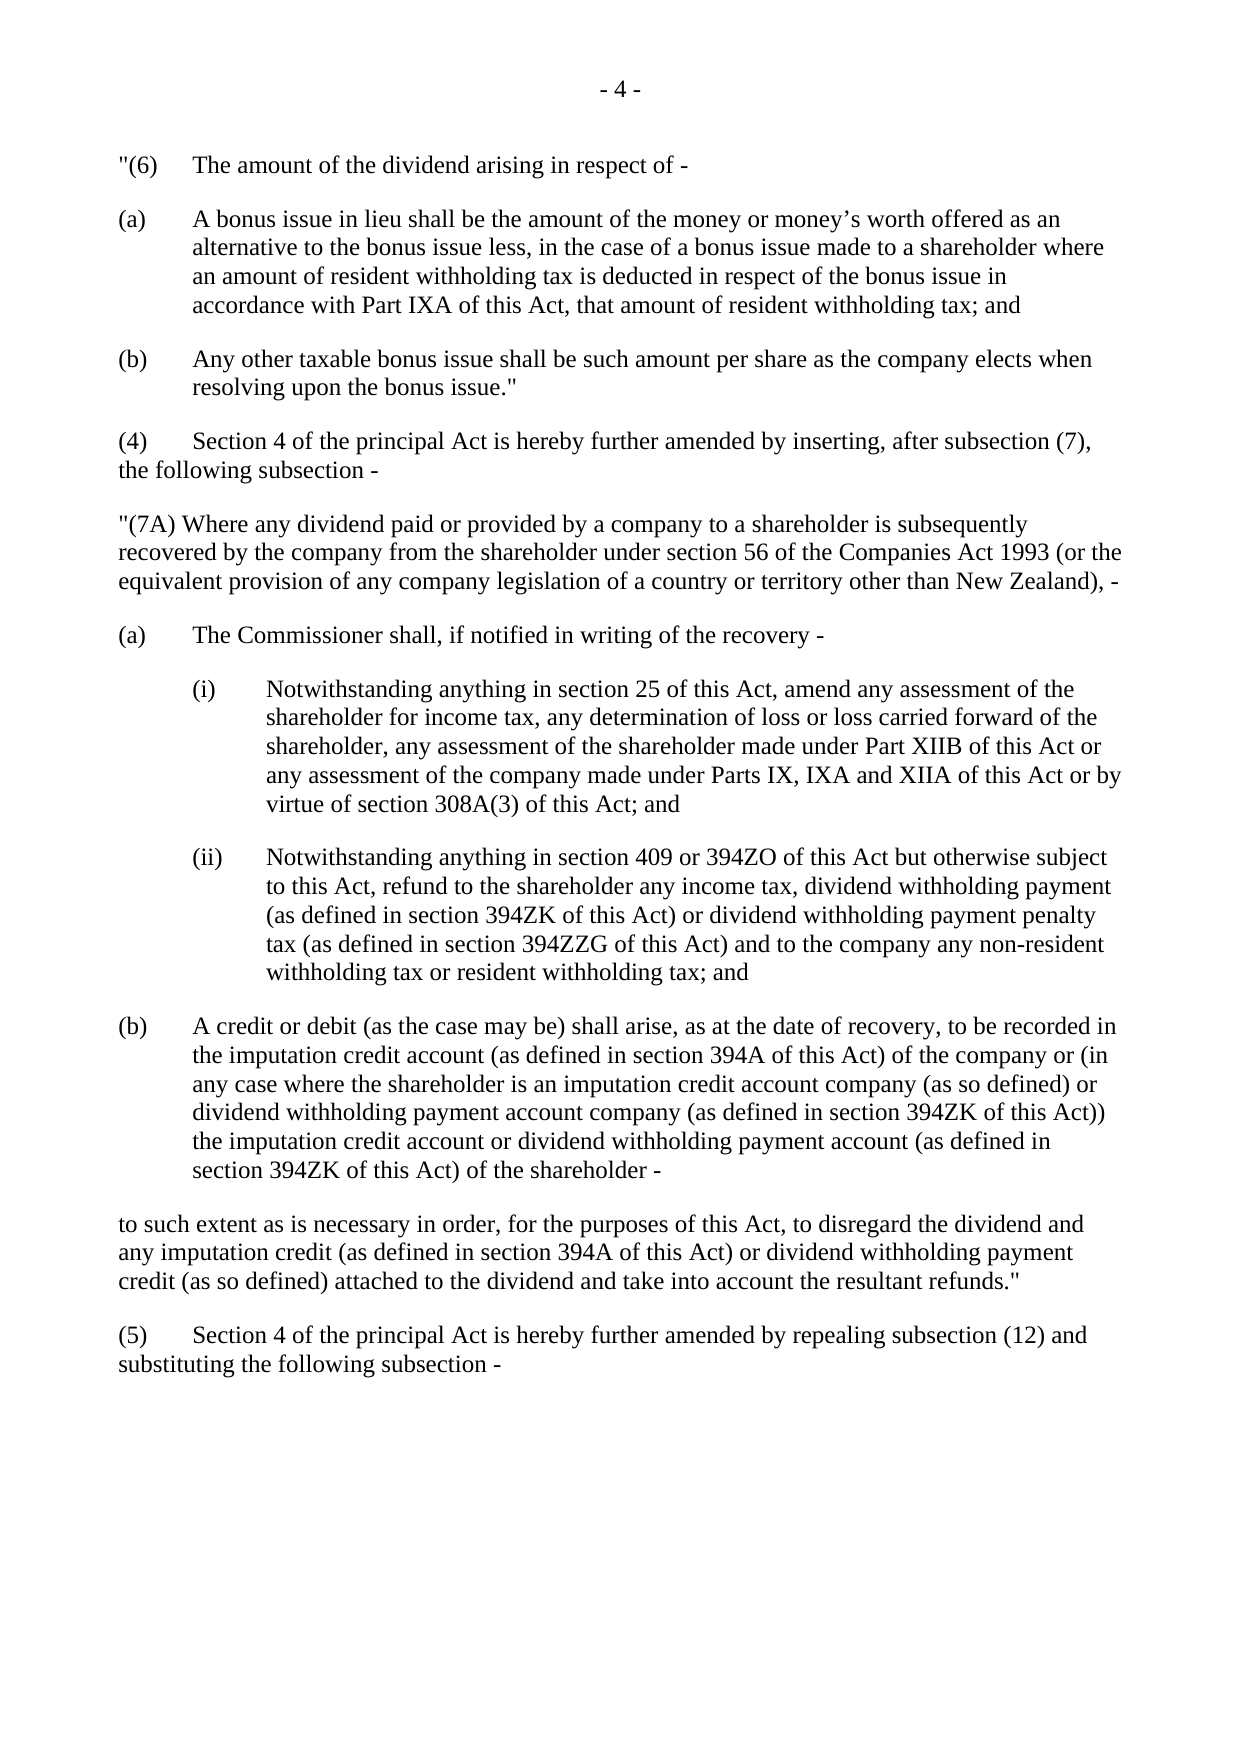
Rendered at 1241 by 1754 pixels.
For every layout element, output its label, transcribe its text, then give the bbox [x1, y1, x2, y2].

text (b) Any other taxable bonus issue shall be such amount per share as the company elects when resolving upon the bonus issue." [118, 344, 1122, 401]
text (ii) Notwithstanding anything in section 409 or 394ZO of this Act but otherwise subject to this Act, refund to the shareholder any income tax, dividend withholding payment (as defined in section 394ZK of this Act) or dividend withholding payment penalty tax (as defined in section 394ZZG of this Act) and to the company any non-resident withholding tax or resident withholding tax; and [192, 842, 1122, 986]
text "(6) The amount of the dividend arising in respect of - [118, 150, 1122, 179]
text (5) Section 4 of the principal Act is hereby further amended by repealing subsection (12) and substituting the following subsection - [118, 1320, 1122, 1377]
text (i) Notwithstanding anything in section 25 of this Act, amend any assessment of the shareholder for income tax, any determination of loss or loss carried forward of the shareholder, any assessment of the shareholder made under Part XIIB of this Act or any assessment of the company made under Parts IX, IXA and XIIA of this Act or by virtue of section 308A(3) of this Act; and [192, 674, 1122, 817]
text (a) A bonus issue in lieu shall be the amount of the money or money’s worth offered as an alternative to the bonus issue less, in the case of a bonus issue made to a shareholder where an amount of resident withholding tax is deducted in respect of the bonus issue in accordance with Part IXA of this Act, that amount of resident withholding tax; and [118, 204, 1122, 319]
text (4) Section 4 of the principal Act is hereby further amended by inserting, after subsection (7), the following subsection - [118, 426, 1122, 484]
text (b) A credit or debit (as the case may be) shall arise, as at the date of recovery, to be recorded in the imputation credit account (as defined in section 394A of this Act) of the company or (in any case where the shareholder is an imputation credit account company (as so defined) or dividend withholding payment account company (as defined in section 394ZK of this Act)) the imputation credit account or dividend withholding payment account (as defined in section 394ZK of this Act) of the shareholder - [118, 1011, 1122, 1184]
text "(7A) Where any dividend paid or provided by a company to a shareholder is subsequently recovered by the company from the shareholder under section 56 of the Companies Act 1993 (or the equivalent provision of any company legislation of a country or territory other than New Zealand), - [118, 509, 1122, 595]
text to such extent as is necessary in order, for the purposes of this Act, to disregard the dividend and any imputation credit (as defined in section 394A of this Act) or dividend withholding payment credit (as so defined) attached to the dividend and take into account the resultant refunds." [118, 1209, 1122, 1295]
text (a) The Commissioner shall, if notified in writing of the recovery - [118, 620, 1122, 649]
